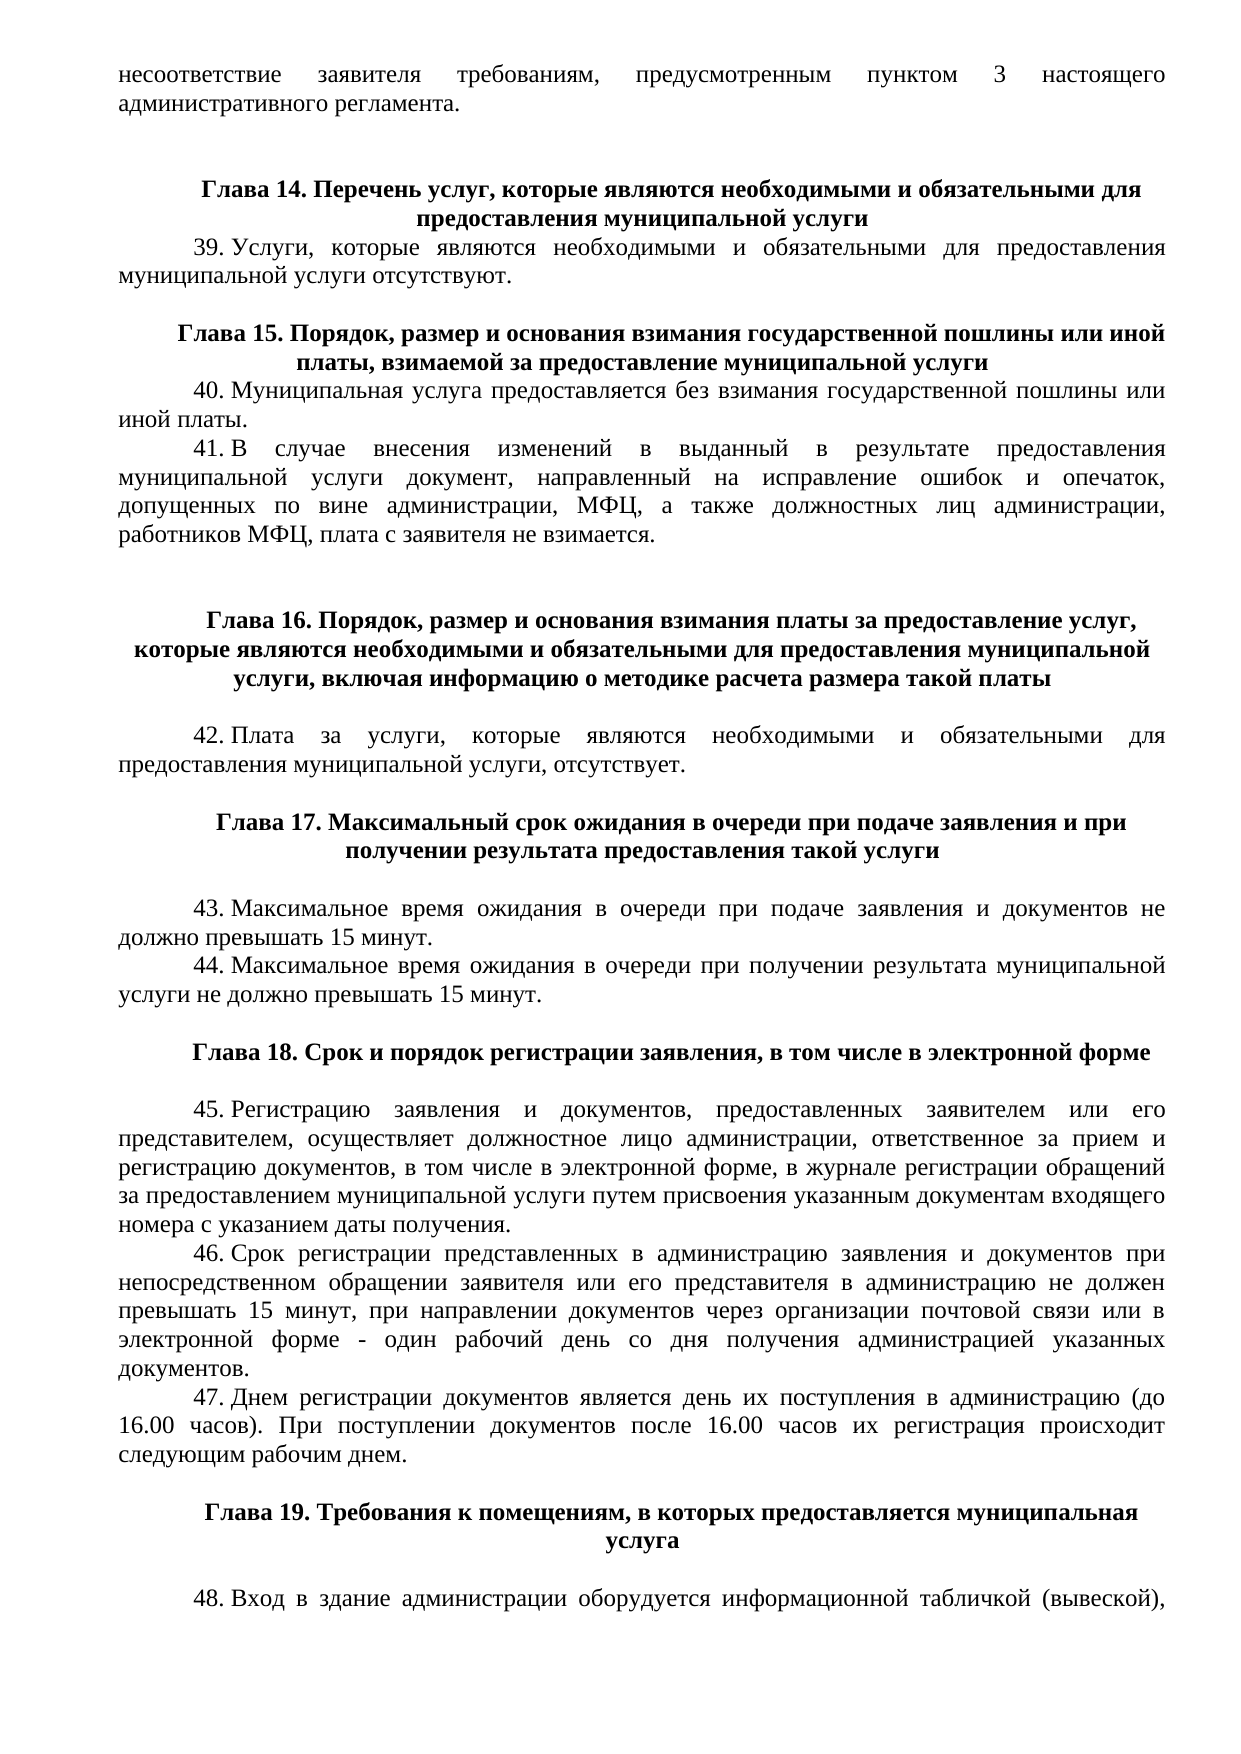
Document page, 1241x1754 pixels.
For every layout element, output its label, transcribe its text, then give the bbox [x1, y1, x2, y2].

text 43. Максимальное время ожидания в очереди при подаче заявления и документов не должно превышать 15 минут. [118, 893, 1167, 950]
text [118, 59, 1167, 117]
text Глава 14. Перечень услуг, которые являются необходимыми и обязательными для предоставления муниципальной услуги [118, 174, 1167, 232]
text Глава 17. Максимальный срок ожидания в очереди при подаче заявления и при получении результата предоставления такой услуги [118, 807, 1167, 864]
text 47. Днем регистрации документов является день их поступления в администрацию (до 16.00 часов). При поступлении документов после 16.00 часов их регистрация происходит следующим рабочим днем. [118, 1382, 1167, 1468]
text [118, 1583, 1167, 1612]
text 42. Плата за услуги, которые являются необходимыми и обязательными для предоставления муниципальной услуги, отсутствует. [118, 720, 1167, 778]
text Глава 16. Порядок, размер и основания взимания платы за предоставление услуг, которые являются необходимыми и обязательными для предоставления муниципальной услуги, включая информацию о методике расчета размера такой платы [118, 605, 1167, 692]
text Глава 19. Требования к помещениям, в которых предоставляется муниципальная услуга [118, 1497, 1167, 1554]
text 46. Срок регистрации представленных в администрацию заявления и документов при непосредственном обращении заявителя или его представителя в администрацию не должен превышать 15 минут, при направлении документов через организации почтовой связи или в электронной форме - один рабочий день со дня получения администрацией указанных документов. [118, 1238, 1167, 1382]
text 44. Максимальное время ожидания в очереди при получении результата муниципальной услуги не должно превышать 15 минут. [118, 950, 1167, 1008]
text 40. Муниципальная услуга предоставляется без взимания государственной пошлины или иной платы. [118, 375, 1167, 433]
text Глава 15. Порядок, размер и основания взимания государственной пошлины или иной платы, взимаемой за предоставление муниципальной услуги [118, 318, 1167, 375]
text 45. Регистрацию заявления и документов, предоставленных заявителем или его представителем, осуществляет должностное лицо администрации, ответственное за прием и регистрацию документов, в том числе в электронной форме, в журнале регистрации обращений за предоставлением муниципальной услуги путем присвоения указанным документам входящего номера с указанием даты получения. [118, 1094, 1167, 1238]
text 41. В случае внесения изменений в выданный в результате предоставления муниципальной услуги документ, направленный на исправление ошибок и опечаток, допущенных по вине администрации, МФЦ, а также должностных лиц администрации, работников МФЦ, плата с заявителя не взимается. [118, 433, 1167, 548]
text Глава 18. Срок и порядок регистрации заявления, в том числе в электронной форме [118, 1037, 1167, 1065]
text 39. Услуги, которые являются необходимыми и обязательными для предоставления муниципальной услуги отсутствуют. [118, 232, 1167, 289]
